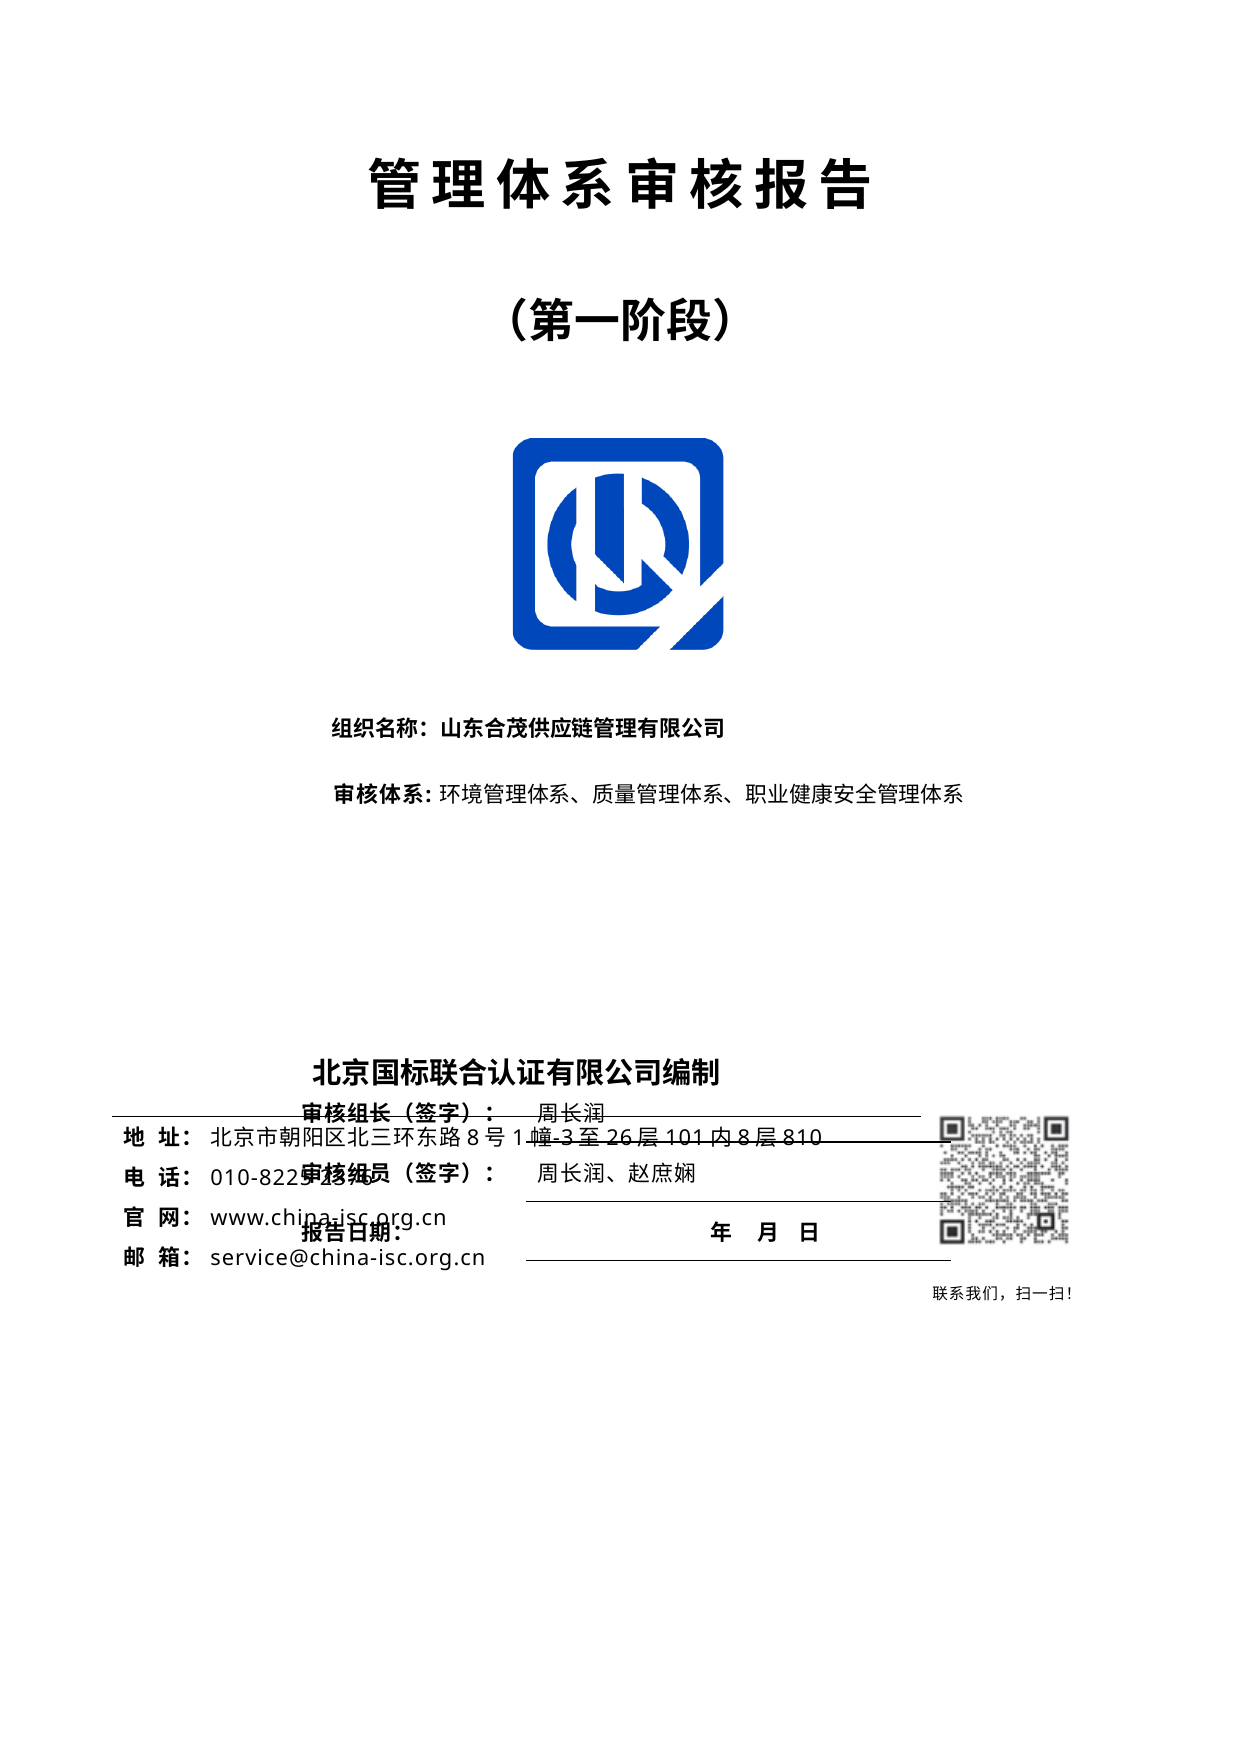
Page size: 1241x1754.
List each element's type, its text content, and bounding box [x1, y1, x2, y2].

table_header 北京国标联合认证有限公司编制 [112, 1039, 921, 1116]
table_cell 地 址： 北京市朝阳区北三环东路8号1幢-3至26层101内8层810 电 话： 010-8225 2376 官 网： www.china-isc.org.cn 邮 箱： service@china-isc.org.cn [112, 1117, 921, 1312]
table_cell 报告日期： [290, 1201, 526, 1259]
picture [512, 438, 724, 650]
table_cell 年 月 日 [526, 1202, 951, 1259]
table_cell 审核组员（签字）： [290, 1141, 526, 1201]
text 组织名称：山东合茂供应链管理有限公司 [112, 710, 1128, 743]
table_header 周长润 [526, 1083, 951, 1141]
table_header 联系我们，扫一扫！ [921, 1039, 1150, 1312]
table_cell 周长润、赵庶娴 [526, 1143, 951, 1201]
text 管理体系审核报告 [112, 132, 1128, 230]
text （第一阶段） [112, 269, 1128, 367]
text 审核体系: 环境管理体系、质量管理体系、职业健康安全管理体系 [333, 777, 1128, 810]
table_header 审核组长（签字）： [290, 1083, 526, 1141]
picture [951, 1111, 1078, 1254]
